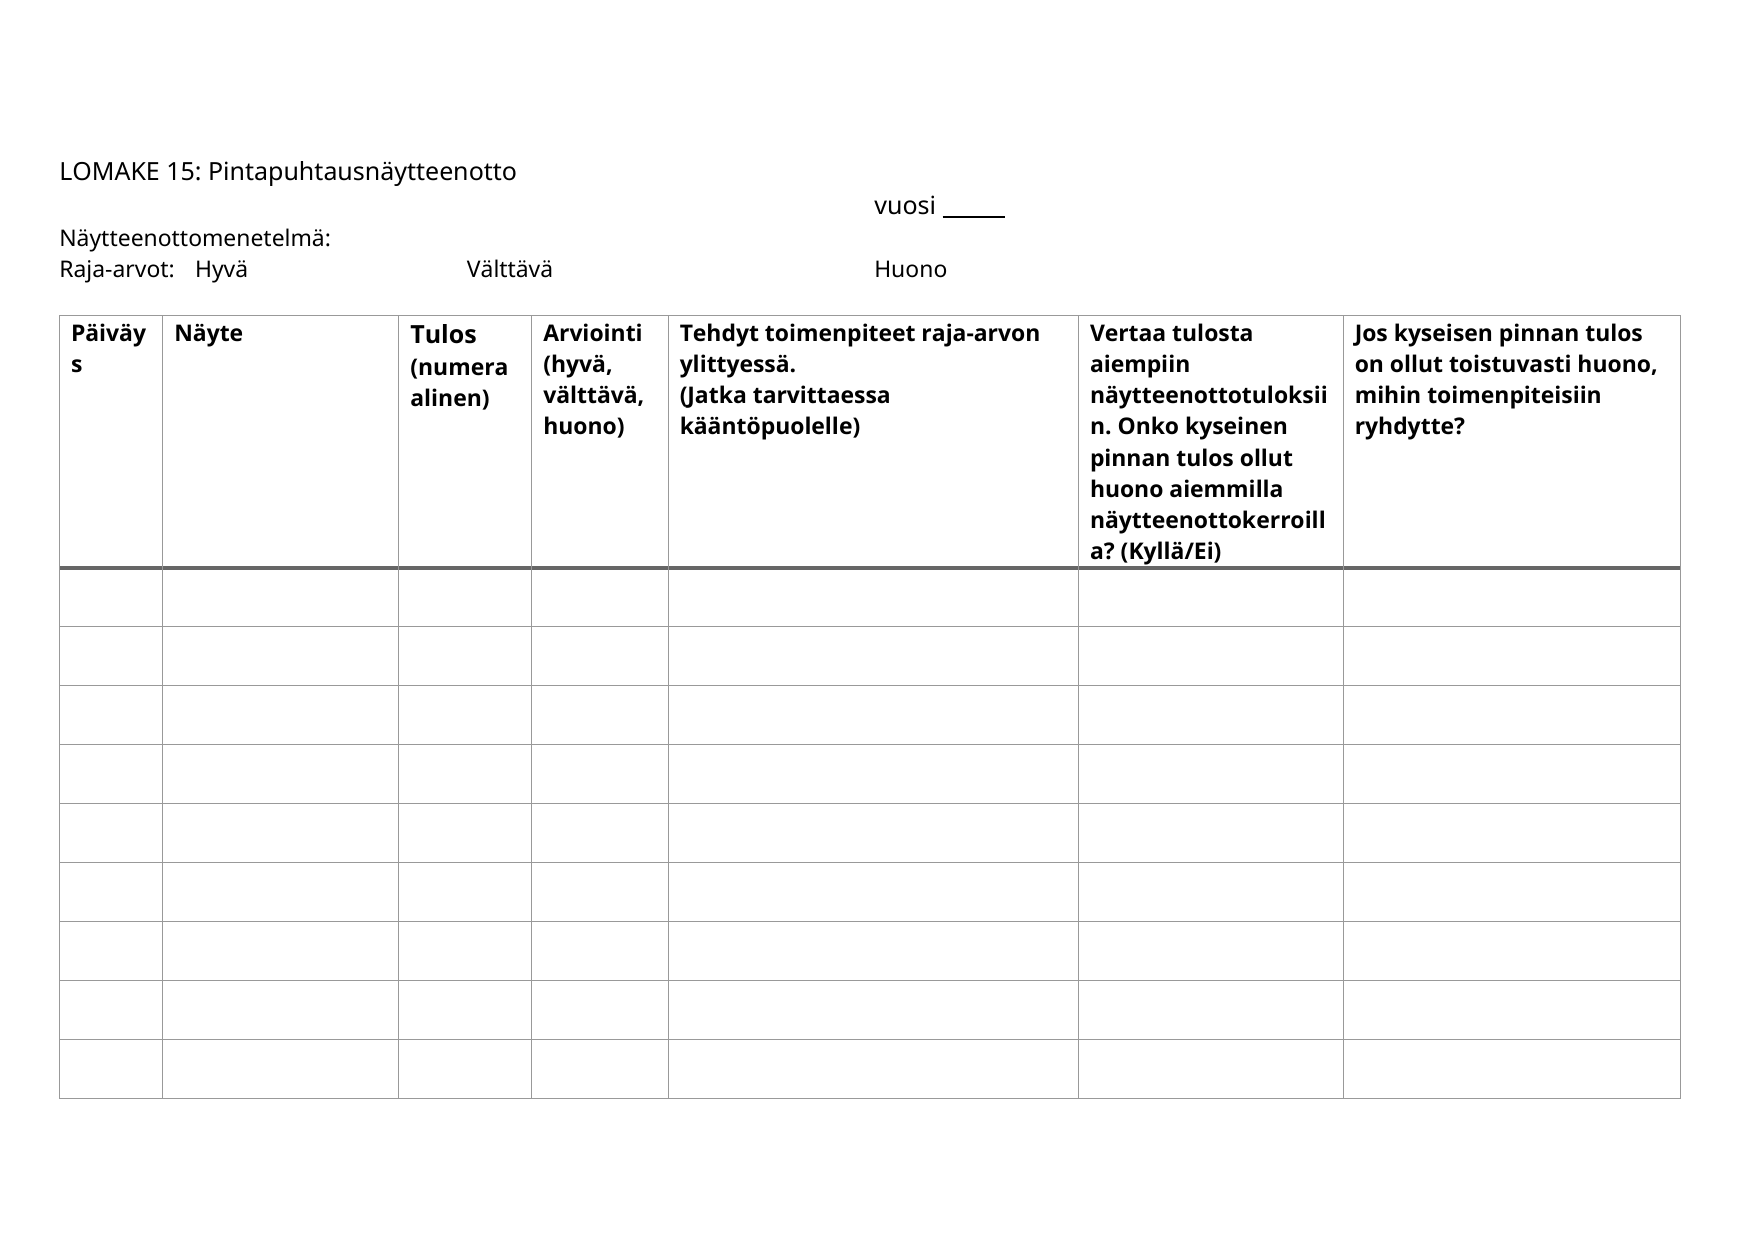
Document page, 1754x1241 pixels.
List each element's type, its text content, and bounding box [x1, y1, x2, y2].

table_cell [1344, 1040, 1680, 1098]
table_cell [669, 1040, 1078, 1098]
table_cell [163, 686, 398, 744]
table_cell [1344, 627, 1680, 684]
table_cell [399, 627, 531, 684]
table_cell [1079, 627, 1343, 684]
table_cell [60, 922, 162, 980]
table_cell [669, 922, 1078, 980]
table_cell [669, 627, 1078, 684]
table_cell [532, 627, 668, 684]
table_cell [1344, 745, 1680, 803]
text vuosi [738, 188, 1680, 222]
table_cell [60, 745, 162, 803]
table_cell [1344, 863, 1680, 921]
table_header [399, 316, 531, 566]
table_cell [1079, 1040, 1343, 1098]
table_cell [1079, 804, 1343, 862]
text Raja-arvot: Hyvä Välttävä Huono [59, 253, 1680, 284]
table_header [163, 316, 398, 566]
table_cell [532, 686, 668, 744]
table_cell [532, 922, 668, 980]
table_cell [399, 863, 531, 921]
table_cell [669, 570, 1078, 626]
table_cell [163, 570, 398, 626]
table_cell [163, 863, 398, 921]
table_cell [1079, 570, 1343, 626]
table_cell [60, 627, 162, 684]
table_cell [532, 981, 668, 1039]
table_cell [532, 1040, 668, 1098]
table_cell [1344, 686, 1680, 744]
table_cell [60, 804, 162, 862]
text LOMAKE 15: Pintapuhtausnäytteenotto [59, 153, 1680, 188]
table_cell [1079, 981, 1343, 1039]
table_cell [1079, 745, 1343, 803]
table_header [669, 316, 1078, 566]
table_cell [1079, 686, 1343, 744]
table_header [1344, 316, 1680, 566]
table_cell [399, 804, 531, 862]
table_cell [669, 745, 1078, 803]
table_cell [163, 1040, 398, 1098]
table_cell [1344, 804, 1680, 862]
text Näytteenottomenetelmä: [59, 222, 1680, 253]
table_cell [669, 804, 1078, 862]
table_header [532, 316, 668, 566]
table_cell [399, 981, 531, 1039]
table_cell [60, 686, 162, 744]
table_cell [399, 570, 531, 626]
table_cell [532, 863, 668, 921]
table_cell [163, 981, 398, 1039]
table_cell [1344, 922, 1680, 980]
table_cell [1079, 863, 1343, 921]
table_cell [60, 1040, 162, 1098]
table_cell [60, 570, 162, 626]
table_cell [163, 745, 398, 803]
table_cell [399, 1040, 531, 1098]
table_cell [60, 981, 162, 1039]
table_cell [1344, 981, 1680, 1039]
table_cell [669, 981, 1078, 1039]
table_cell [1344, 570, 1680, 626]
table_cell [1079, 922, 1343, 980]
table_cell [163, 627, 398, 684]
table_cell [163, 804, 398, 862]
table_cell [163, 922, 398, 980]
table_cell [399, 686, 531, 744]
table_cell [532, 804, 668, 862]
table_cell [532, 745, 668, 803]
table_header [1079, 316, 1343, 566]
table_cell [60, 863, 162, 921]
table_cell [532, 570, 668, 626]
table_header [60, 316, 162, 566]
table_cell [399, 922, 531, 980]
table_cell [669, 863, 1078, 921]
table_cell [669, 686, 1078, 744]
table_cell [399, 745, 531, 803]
